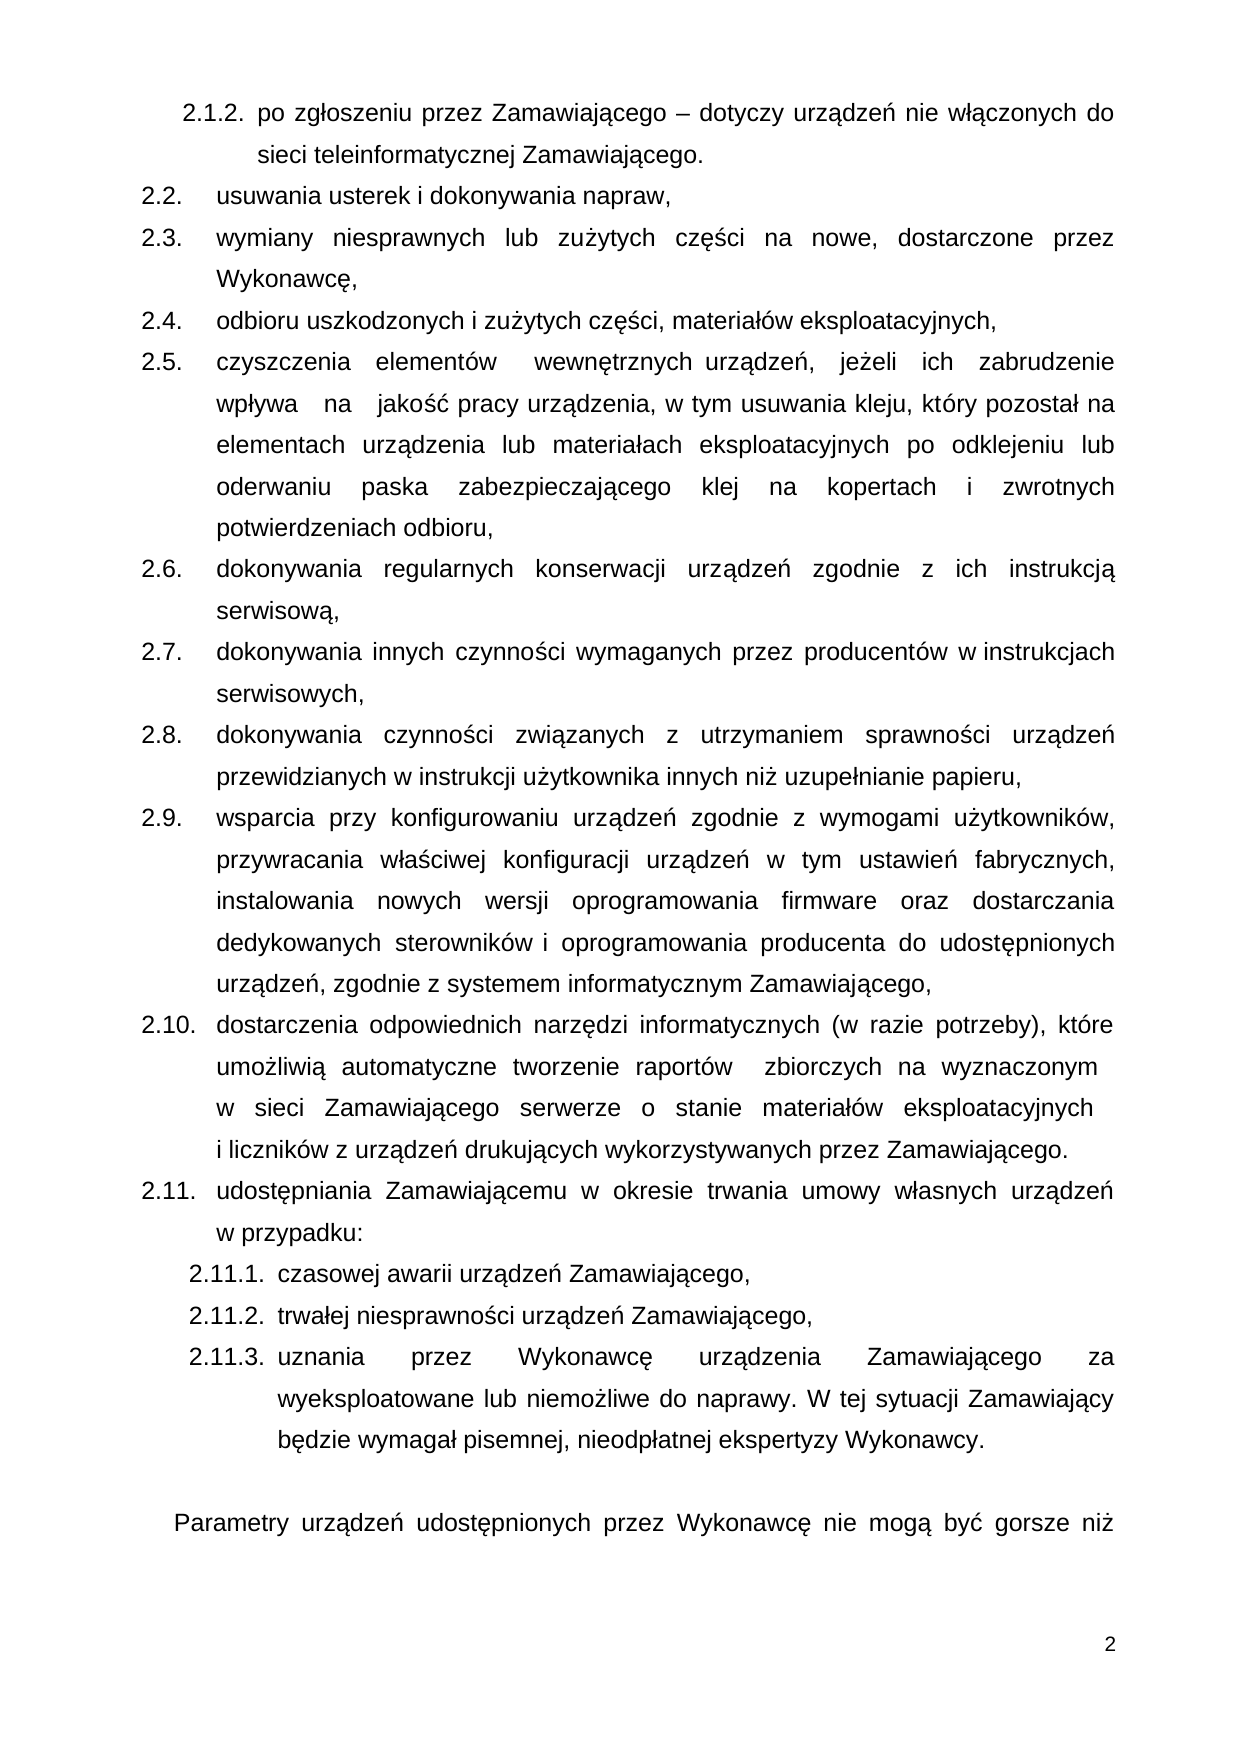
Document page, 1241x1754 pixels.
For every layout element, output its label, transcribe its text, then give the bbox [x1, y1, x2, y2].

list udostępniania Zamawiającemu w okresie trwania umowy własnych urządzeń w przypadku: [141, 1167, 1115, 1249]
list czasowej awarii urządzeń Zamawiającego, [189, 1249, 1115, 1291]
list po zgłoszeniu przez Zamawiającego – dotyczy urządzeń nie włączonych do sieci teleinformatycznej Zamawiającego. [182, 89, 1115, 172]
list dokonywania innych czynności wymaganych przez producentów w instrukcjach serwisowych, [141, 628, 1115, 711]
list odbioru uszkodzonych i zużytych części, materiałów eksploatacyjnych, [141, 296, 1115, 337]
list wymiany niesprawnych lub zużytych części na nowe, dostarczone przez Wykonawcę, [141, 213, 1115, 296]
list dokonywania czynności związanych z utrzymaniem sprawności urządzeń przewidzianych w instrukcji użytkownika innych niż uzupełnianie papieru, [141, 711, 1115, 793]
list trwałej niesprawności urządzeń Zamawiającego, [189, 1291, 1115, 1332]
list dokonywania regularnych konserwacji urządzeń zgodnie z ich instrukcją serwisową, [141, 545, 1115, 628]
list usuwania usterek i dokonywania napraw, [141, 172, 1115, 213]
list uznania przez Wykonawcę urządzenia Zamawiającego za wyeksploatowane lub niemożliwe do naprawy. W tej sytuacji Zamawiający będzie wymagał pisemnej, nieodpłatnej ekspertyzy Wykonawcy. [189, 1332, 1115, 1457]
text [174, 1498, 1115, 1540]
list wsparcia przy konfigurowaniu urządzeń zgodnie z wymogami użytkowników, przywracania właściwej konfiguracji urządzeń w tym ustawień fabrycznych, instalowania nowych wersji oprogramowania firmware oraz dostarczania dedykowanych sterowników i oprogramowania producenta do udostępnionych urządzeń, zgodnie z systemem informatycznym Zamawiającego, [141, 793, 1115, 1001]
list dostarczenia odpowiednich narzędzi informatycznych (w razie potrzeby), które umożliwią automatyczne tworzenie raportów zbiorczych na wyznaczonym w sieci Zamawiającego serwerze o stanie materiałów eksploatacyjnych i liczników z urządzeń drukujących wykorzystywanych przez Zamawiającego. [141, 1001, 1115, 1167]
list czyszczenia elementów wewnętrznych urządzeń, jeżeli ich zabrudzenie wpływa na jakość pracy urządzenia, w tym usuwania kleju, który pozostał na elementach urządzenia lub materiałach eksploatacyjnych po odklejeniu lub oderwaniu paska zabezpieczającego klej na kopertach i zwrotnych potwierdzeniach odbioru, [141, 337, 1115, 545]
